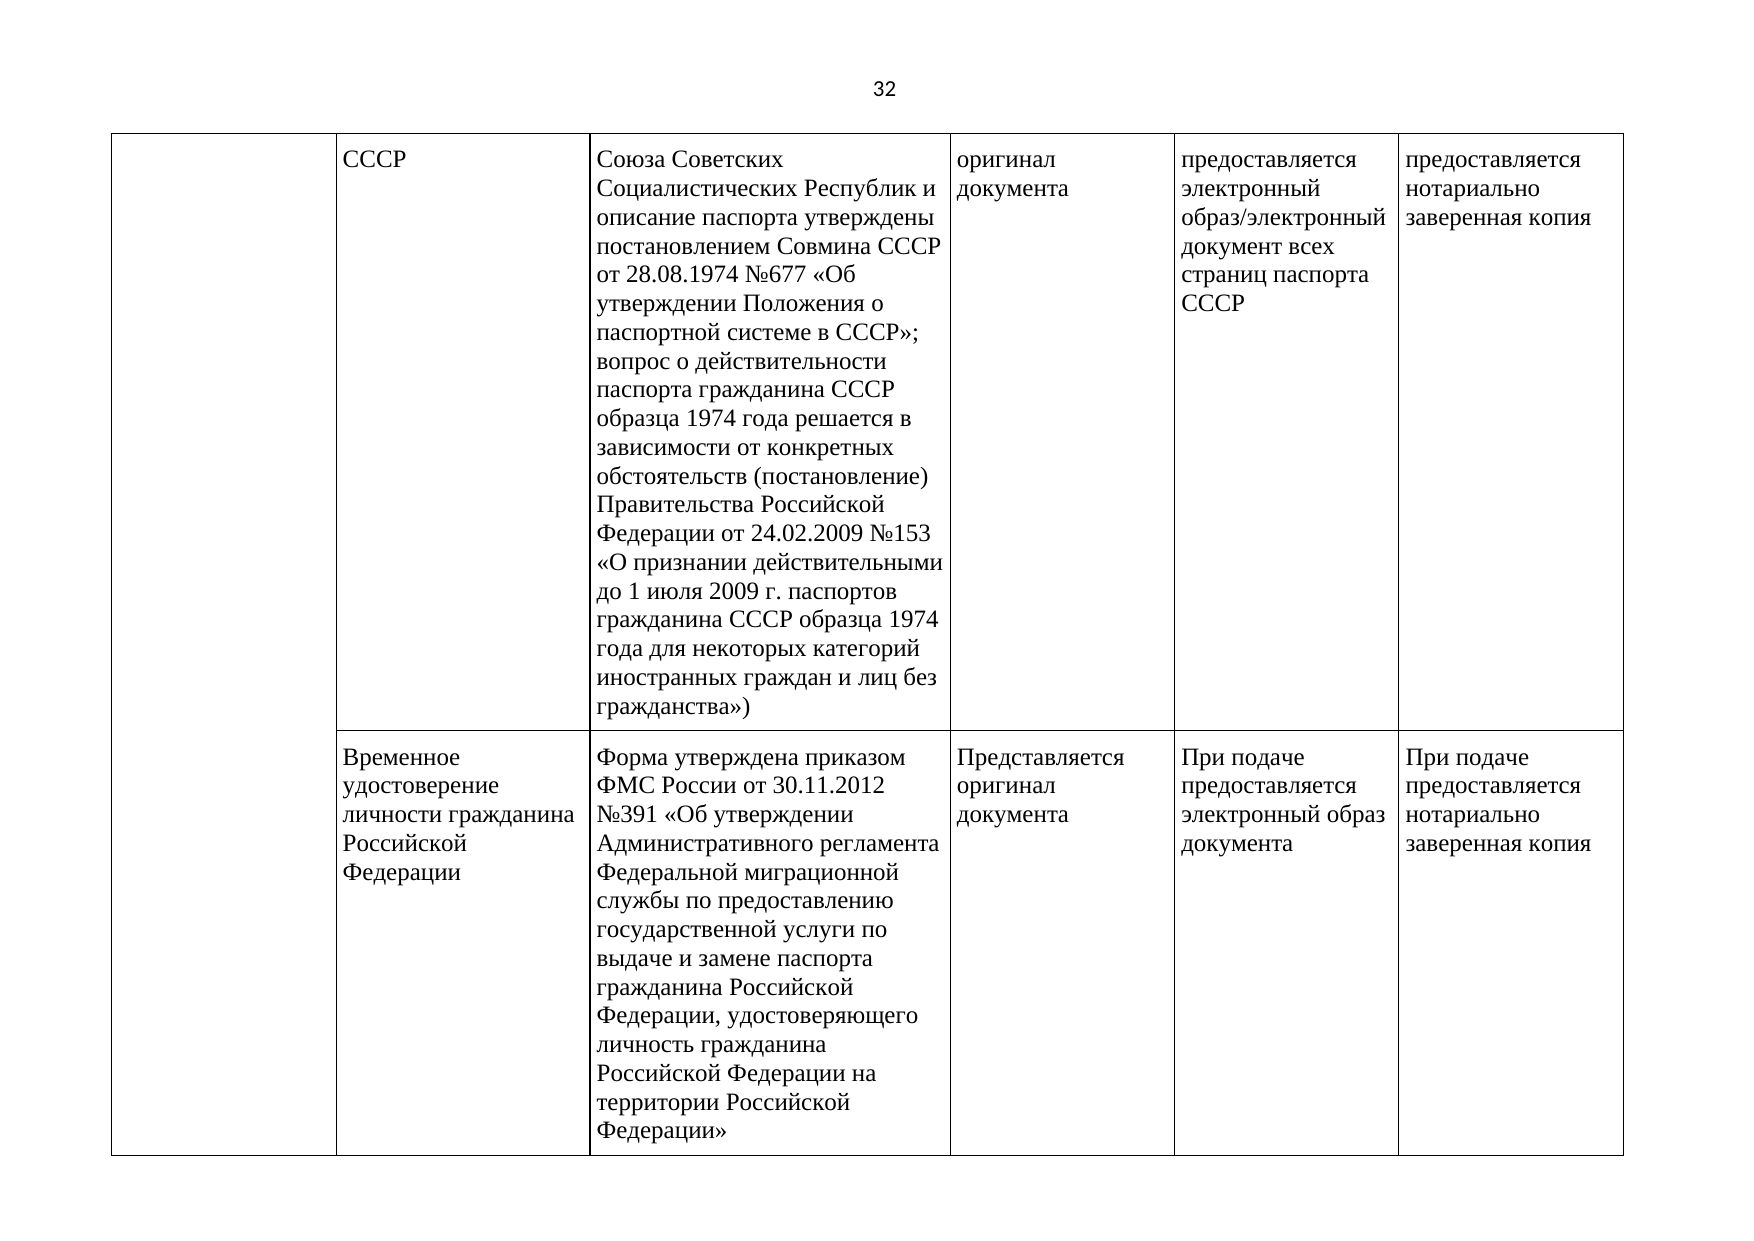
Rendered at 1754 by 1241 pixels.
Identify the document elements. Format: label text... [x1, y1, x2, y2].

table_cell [951, 731, 1174, 1155]
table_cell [337, 134, 589, 730]
table_cell Временное удостоверение личности гражданина Российской Федерации [337, 731, 589, 1155]
table_cell Форма утверждена приказом ФМС России от 30.11.2012 №391 «Об утверждении Административного регламента Федеральной миграционной службы по предоставлению государственной услуги по выдаче и замене паспорта гражданина Российской Федерации, удостоверяющего личность гражданина Российской Федерации на территории Российской Федерации» [591, 731, 950, 1155]
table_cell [1175, 134, 1398, 730]
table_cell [591, 134, 950, 730]
table_cell При подаче предоставляется электронный образ документа [1175, 731, 1398, 1155]
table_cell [1399, 134, 1623, 730]
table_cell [951, 134, 1174, 730]
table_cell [1399, 731, 1623, 1155]
